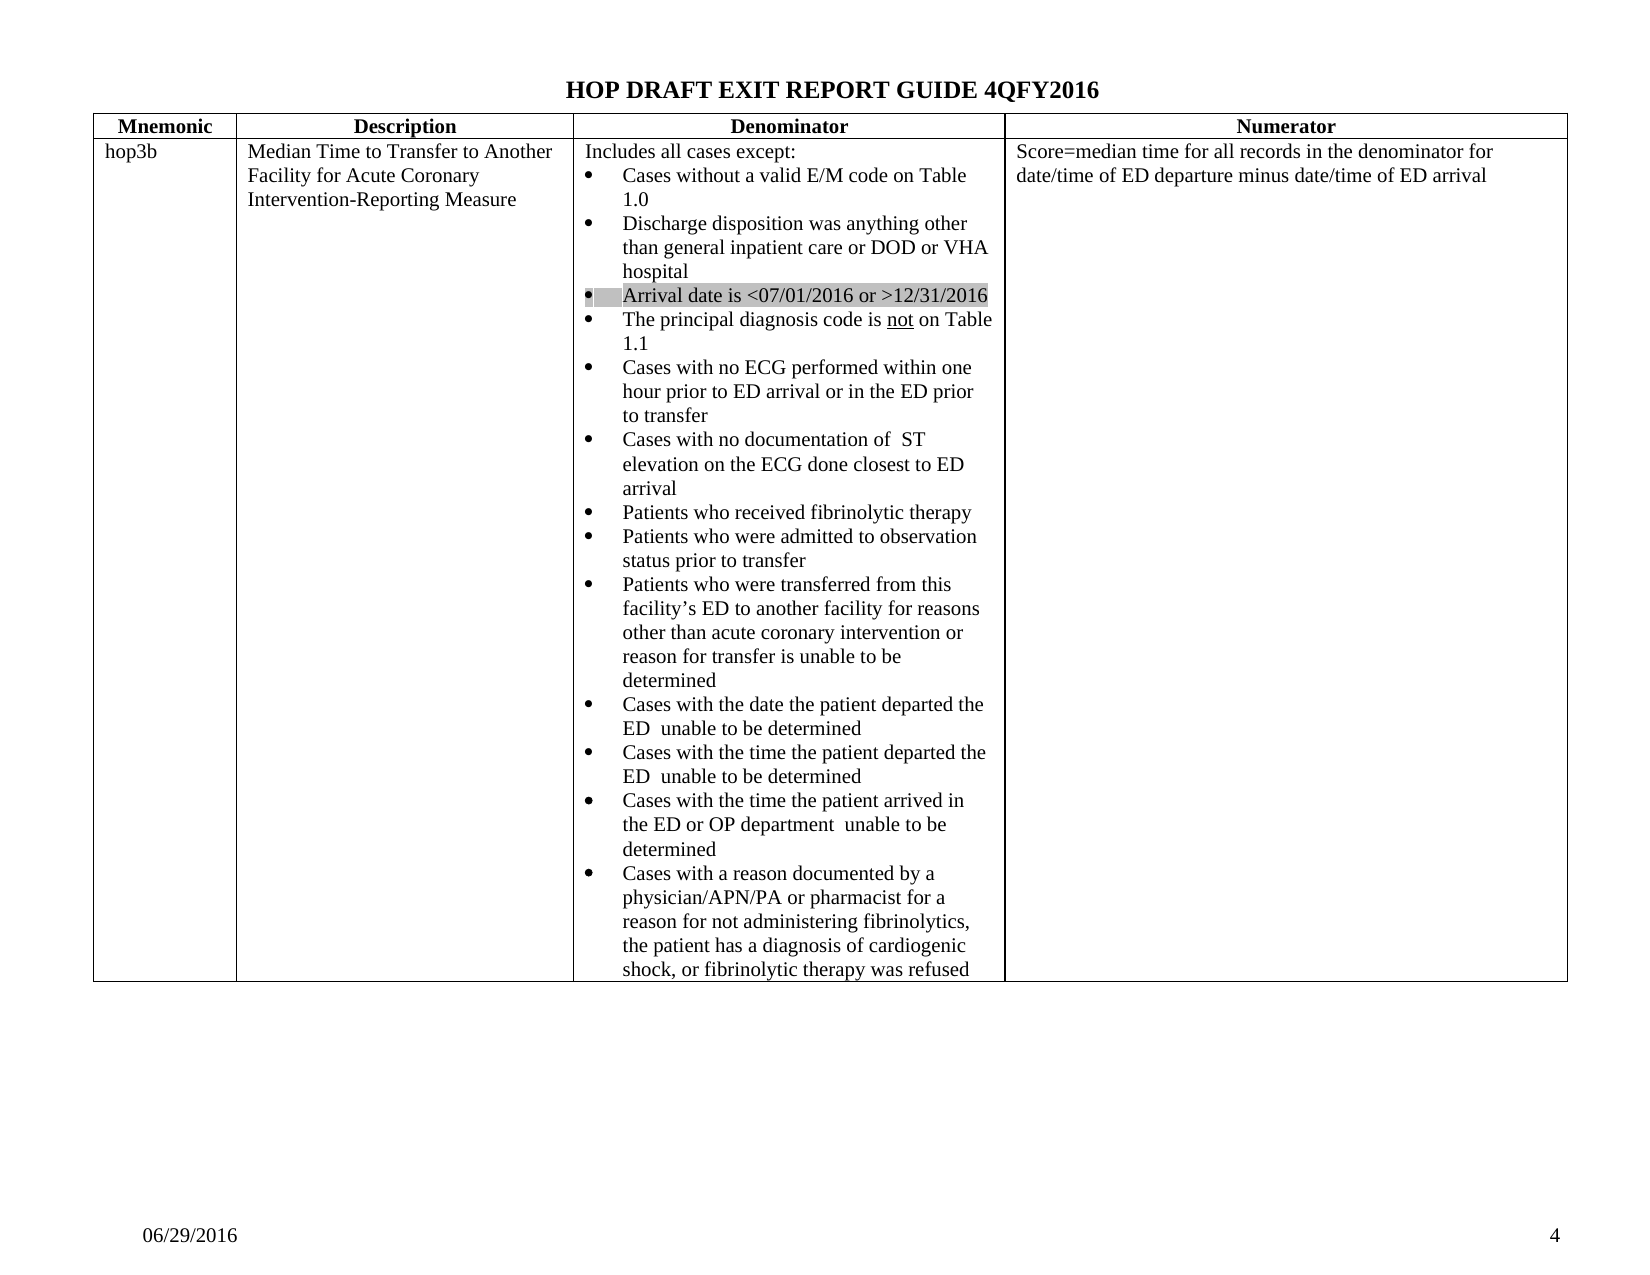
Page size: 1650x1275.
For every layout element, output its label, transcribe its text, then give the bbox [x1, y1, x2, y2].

table_cell Median Time to Transfer to Another Facility for Acute Coronary Intervention-Reporting Measure [237, 139, 573, 981]
table_cell hop3b [94, 139, 236, 981]
table_header Description [237, 114, 573, 138]
table_cell Includes all cases except: Cases without a valid E/M code on Table 1.0 Discharge disposition was anything other than general inpatient care or DOD or VHA hospital Arrival date is <07/01/2016 or >12/31/2016 The principal diagnosis code is not on Table 1.1 Cases with no ECG performed within one hour prior to ED arrival or in the ED prior to transfer Cases with no documentation of ST elevation on the ECG done closest to ED arrival Patients who received fibrinolytic therapy Patients who were admitted to observation status prior to transfer Patients who were transferred from this facility’s ED to another facility for reasons other than acute coronary intervention or reason for transfer is unable to be determined Cases with the date the patient departed the ED unable to be determined Cases with the time the patient departed the ED unable to be determined Cases with the time the patient arrived in the ED or OP department unable to be determined Cases with a reason documented by a physician/APN/PA or pharmacist for a reason for not administering fibrinolytics, the patient has a diagnosis of cardiogenic shock, or fibrinolytic therapy was refused [574, 139, 1004, 981]
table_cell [1006, 139, 1567, 981]
table_header Numerator [1006, 114, 1567, 138]
table_header Mnemonic [94, 114, 236, 138]
table_header Denominator [574, 114, 1004, 138]
